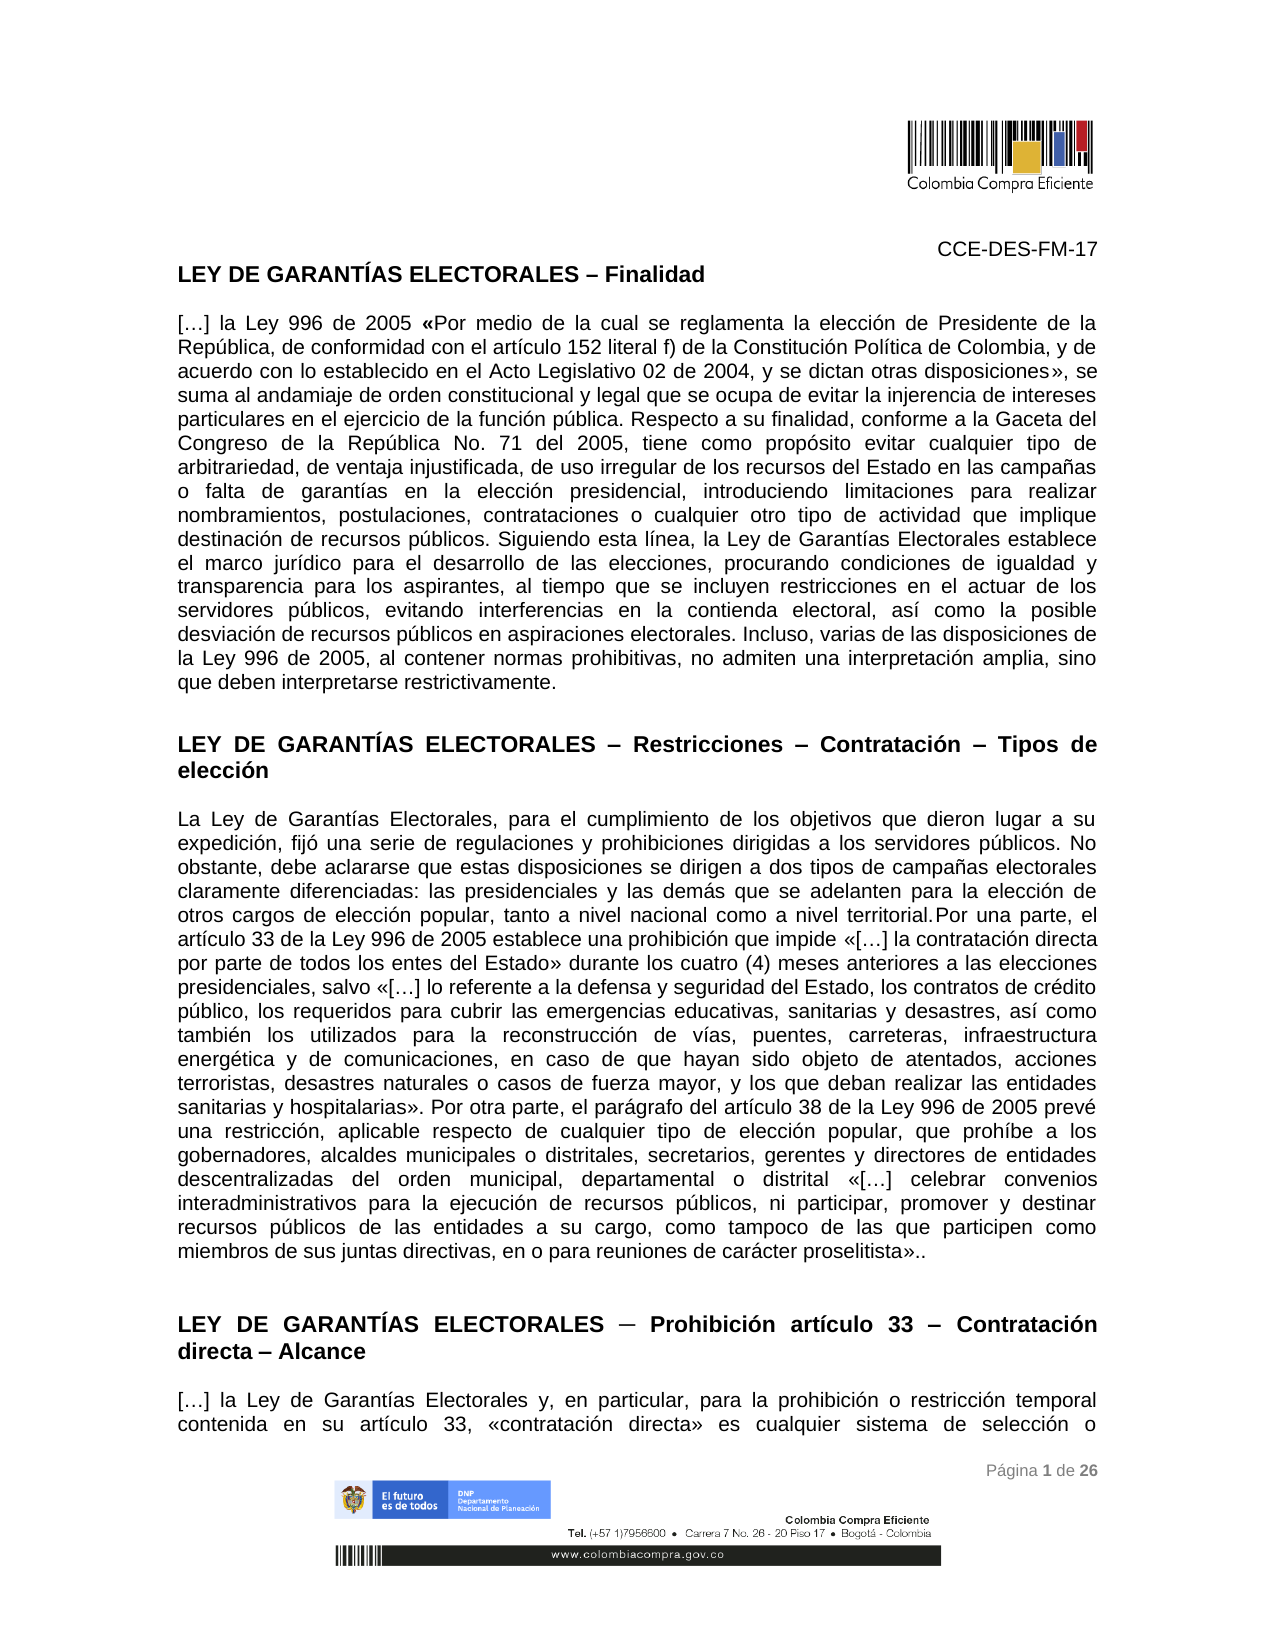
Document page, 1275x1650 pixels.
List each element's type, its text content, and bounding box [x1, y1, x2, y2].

text […] la Ley 996 de 2005 «Por medio de la cual se reglamenta la elección de Presidente de la República, de conformidad con el artículo 152 literal f) de la Constitución Política de Colombia, y de acuerdo con lo establecido en el Acto Legislativo 02 de 2004, y se dictan otras disposiciones», se suma al andamiaje de orden constitucional y legal que se ocupa de evitar la injerencia de intereses particulares en el ejercicio de la función pública. Respecto a su finalidad, conforme a la Gaceta del Congreso de la República No. 71 del 2005, tiene como propósito evitar cualquier tipo de arbitrariedad, de ventaja injustificada, de uso irregular de los recursos del Estado en las campañas o falta de garantías en la elección presidencial, introduciendo limitaciones para realizar nombramientos, postulaciones, contrataciones o cualquier otro tipo de actividad que implique destinación de recursos públicos. Siguiendo esta línea, la Ley de Garantías Electorales establece el marco jurídico para el desarrollo de las elecciones, procurando condiciones de igualdad y transparencia para los aspirantes, al tiempo que se incluyen restricciones en el actuar de los servidores públicos, evitando interferencias en la contienda electoral, así como la posible desviación de recursos públicos en aspiraciones electorales. Incluso, varias de las disposiciones de la Ley 996 de 2005, al contener normas prohibitivas, no admiten una interpretación amplia, sino que deben interpretarse restrictivamente. [177, 359, 1098, 694]
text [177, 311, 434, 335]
text LEY DE GARANTÍAS ELECTORALES ‒ Restricciones ‒ Contratación ‒ Tipos de elección [177, 731, 1098, 783]
text LEY DE GARANTÍAS ELECTORALES – Finalidad [177, 261, 1098, 287]
text CCE-DES-FM-17 [177, 237, 1098, 261]
text LEY DE GARANTÍAS ELECTORALES ─ Prohibición artículo 33 ‒ Contratación directa ‒ Alcance [177, 1311, 1098, 1364]
picture [334, 1480, 942, 1566]
text La Ley de Garantías Electorales, para el cumplimiento de los objetivos que dieron lugar a su expedición, fijó una serie de regulaciones y prohibiciones dirigidas a los servidores públicos. No obstante, debe aclararse que estas disposiciones se dirigen a dos tipos de campañas electorales claramente diferenciadas: las presidenciales y las demás que se adelanten para la elección de otros cargos de elección popular, tanto a nivel nacional como a nivel territorial.Por una parte, el artículo 33 de la Ley 996 de 2005 establece una prohibición que impide «[…] la contratación directa por parte de todos los entes del Estado» durante los cuatro (4) meses anteriores a las elecciones presidenciales, salvo «[…] lo referente a la defensa y seguridad del Estado, los contratos de crédito público, los requeridos para cubrir las emergencias educativas, sanitarias y desastres, así como también los utilizados para la reconstrucción de vías, puentes, carreteras, infraestructura energética y de comunicaciones, en caso de que hayan sido objeto de atentados, acciones terroristas, desastres naturales o casos de fuerza mayor, y los que deban realizar las entidades sanitarias y hospitalarias». Por otra parte, el parágrafo del artículo 38 de la Ley 996 de 2005 prevé una restricción, aplicable respecto de cualquier tipo de elección popular, que prohíbe a los gobernadores, alcaldes municipales o distritales, secretarios, gerentes y directores de entidades descentralizadas del orden municipal, departamental o distrital «[…] celebrar convenios interadministrativos para la ejecución de recursos públicos, ni participar, promover y destinar recursos públicos de las entidades a su cargo, como tampoco de las que participen como miembros de sus juntas directivas, en o para reuniones de carácter proselitista».. [177, 807, 1098, 1262]
picture [899, 114, 1099, 196]
